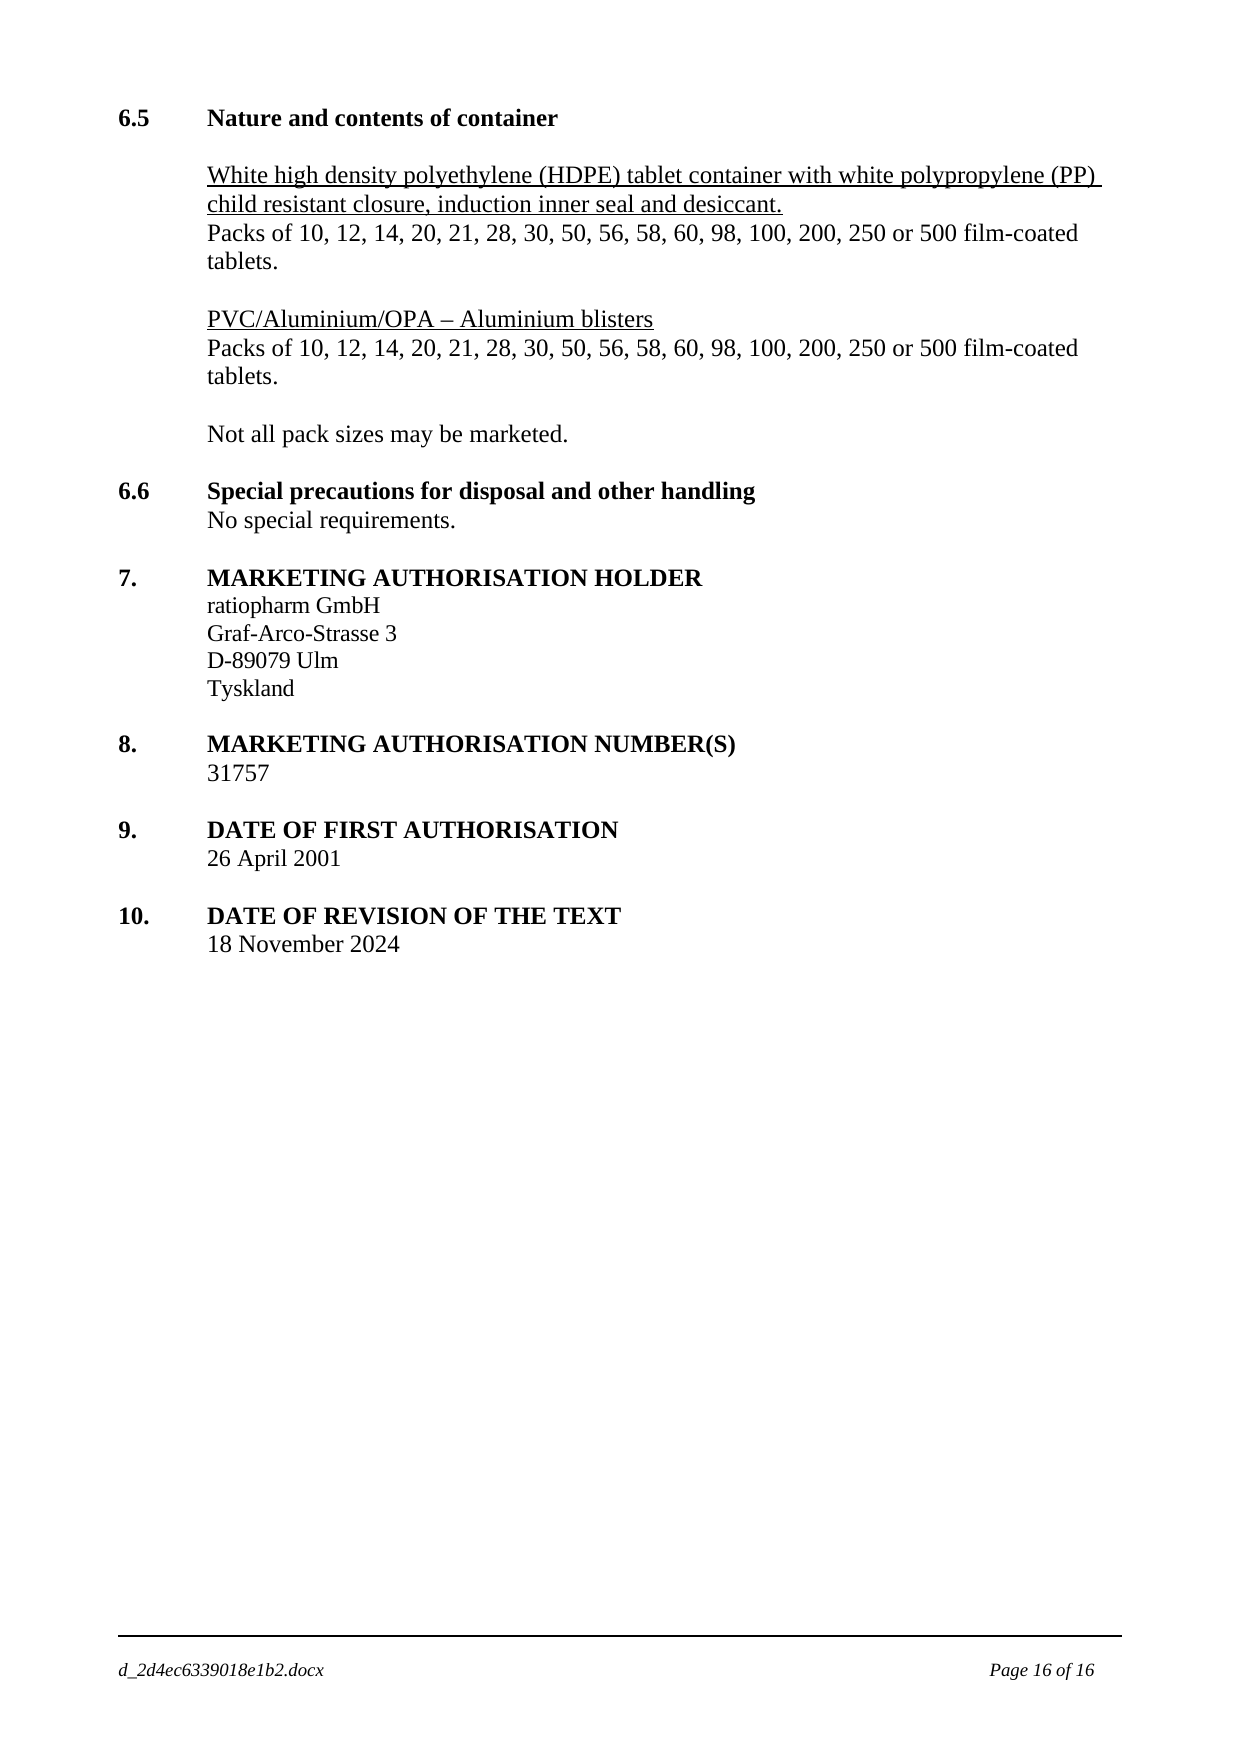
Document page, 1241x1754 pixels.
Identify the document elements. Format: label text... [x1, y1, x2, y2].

text 31757 [207, 758, 1122, 787]
text 10. DATE OF REVISION OF THE TEXT [118, 901, 1122, 929]
text 6.5 Nature and contents of container [118, 103, 1122, 131]
text Tyskland [207, 674, 1122, 702]
text D-89079 Ulm [207, 647, 1122, 674]
text White high density polyethylene (HDPE) tablet container with white polypropylene (PP) child resistant closure, induction inner seal and desiccant. [207, 160, 1122, 218]
text 9. DATE OF FIRST AUTHORISATION [118, 816, 1122, 844]
text Graf-Arco-Strasse 3 [207, 619, 1122, 647]
text 8. MARKETING AUTHORISATION NUMBER(S) [118, 729, 1122, 758]
text No special requirements. [207, 505, 1122, 534]
text 7. MARKETING AUTHORISATION HOLDER [118, 563, 1122, 591]
text Packs of 10, 12, 14, 20, 21, 28, 30, 50, 56, 58, 60, 98, 100, 200, 250 or 500 film-coated tablets. [207, 218, 1122, 275]
text PVC/Aluminium/OPA – Aluminium blisters [207, 304, 1122, 333]
text ratiopharm GmbH [207, 591, 1122, 619]
text 6.6 Special precautions for disposal and other handling [118, 476, 1122, 505]
text 18 November 2024 [207, 929, 1122, 958]
text 26 April 2001 [118, 844, 1122, 872]
text Packs of 10, 12, 14, 20, 21, 28, 30, 50, 56, 58, 60, 98, 100, 200, 250 or 500 film-coated tablets. [207, 333, 1122, 390]
text Not all pack sizes may be marketed. [207, 419, 1122, 448]
